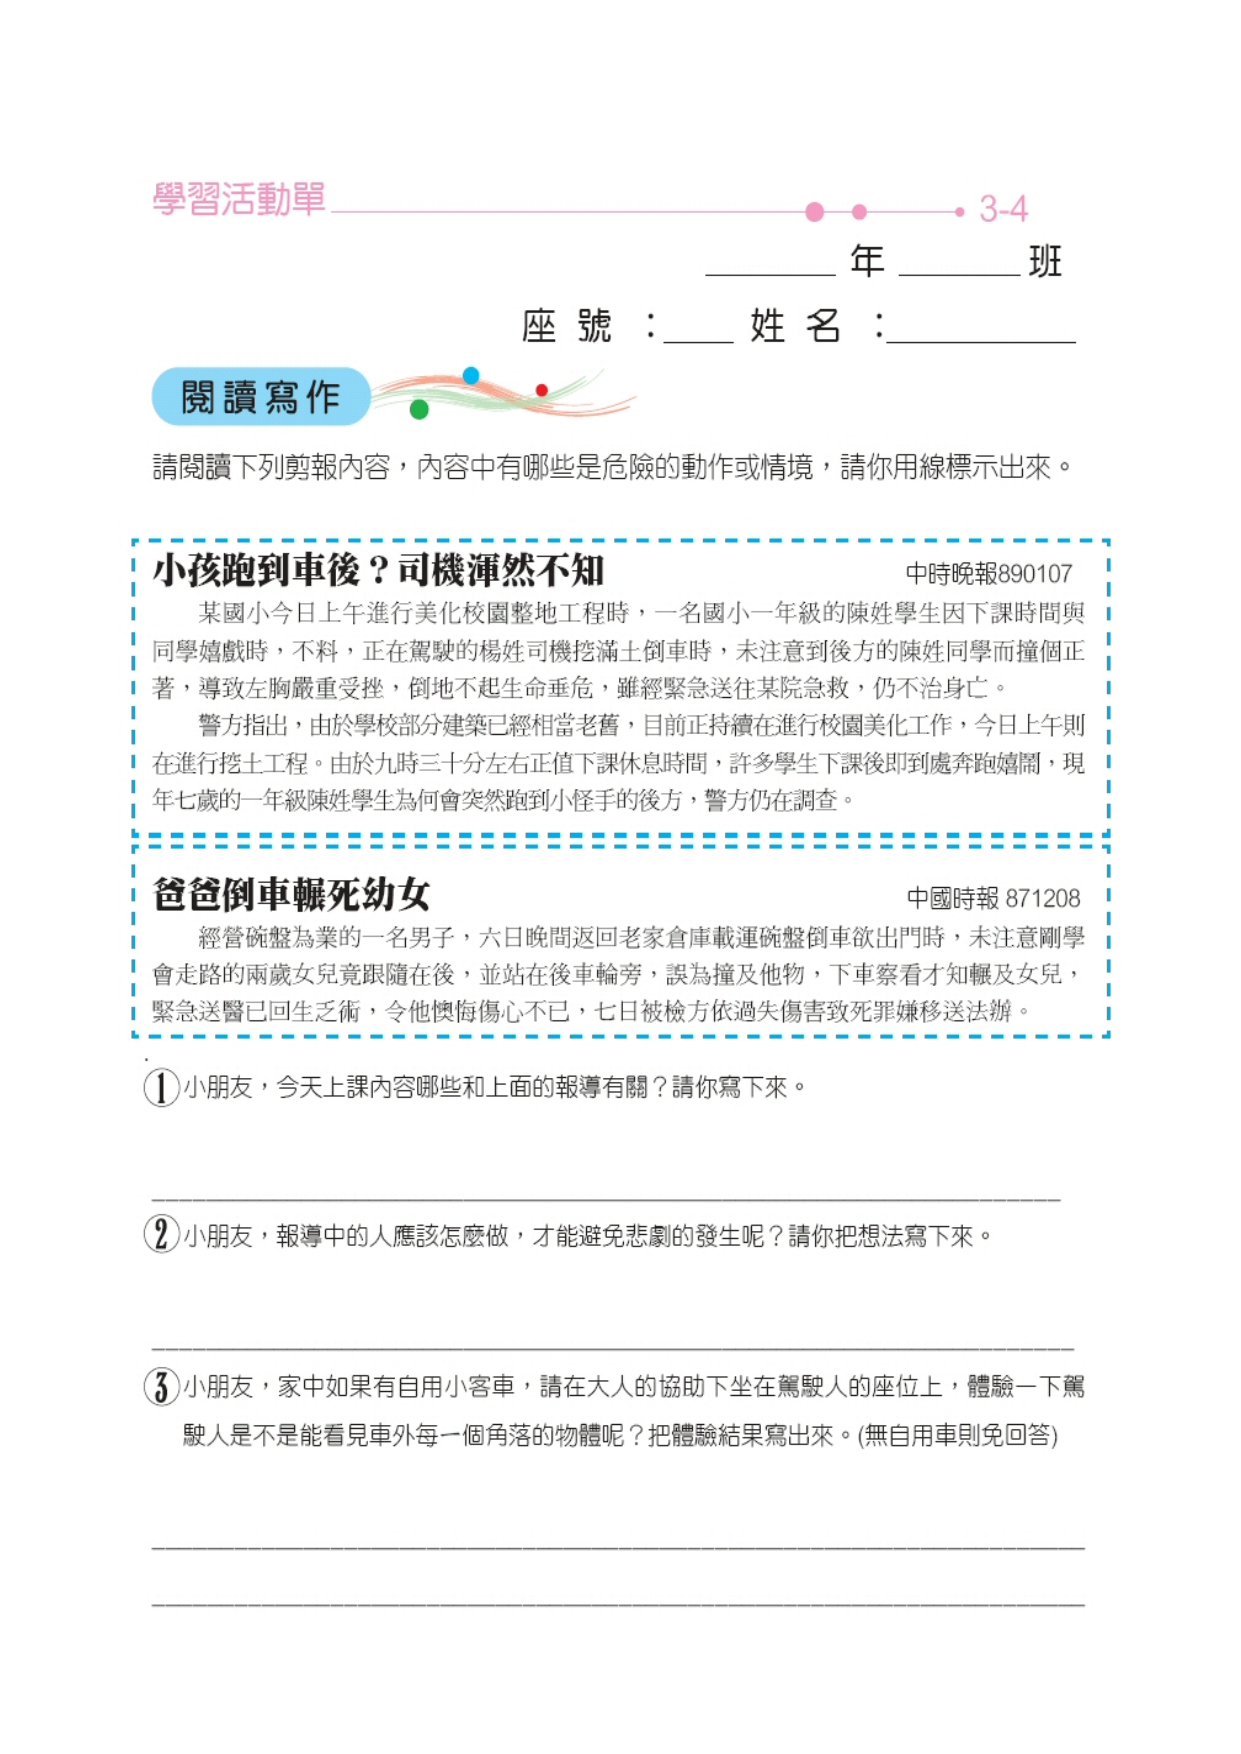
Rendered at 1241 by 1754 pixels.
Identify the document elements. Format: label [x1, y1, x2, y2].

picture [118, 160, 1123, 1614]
